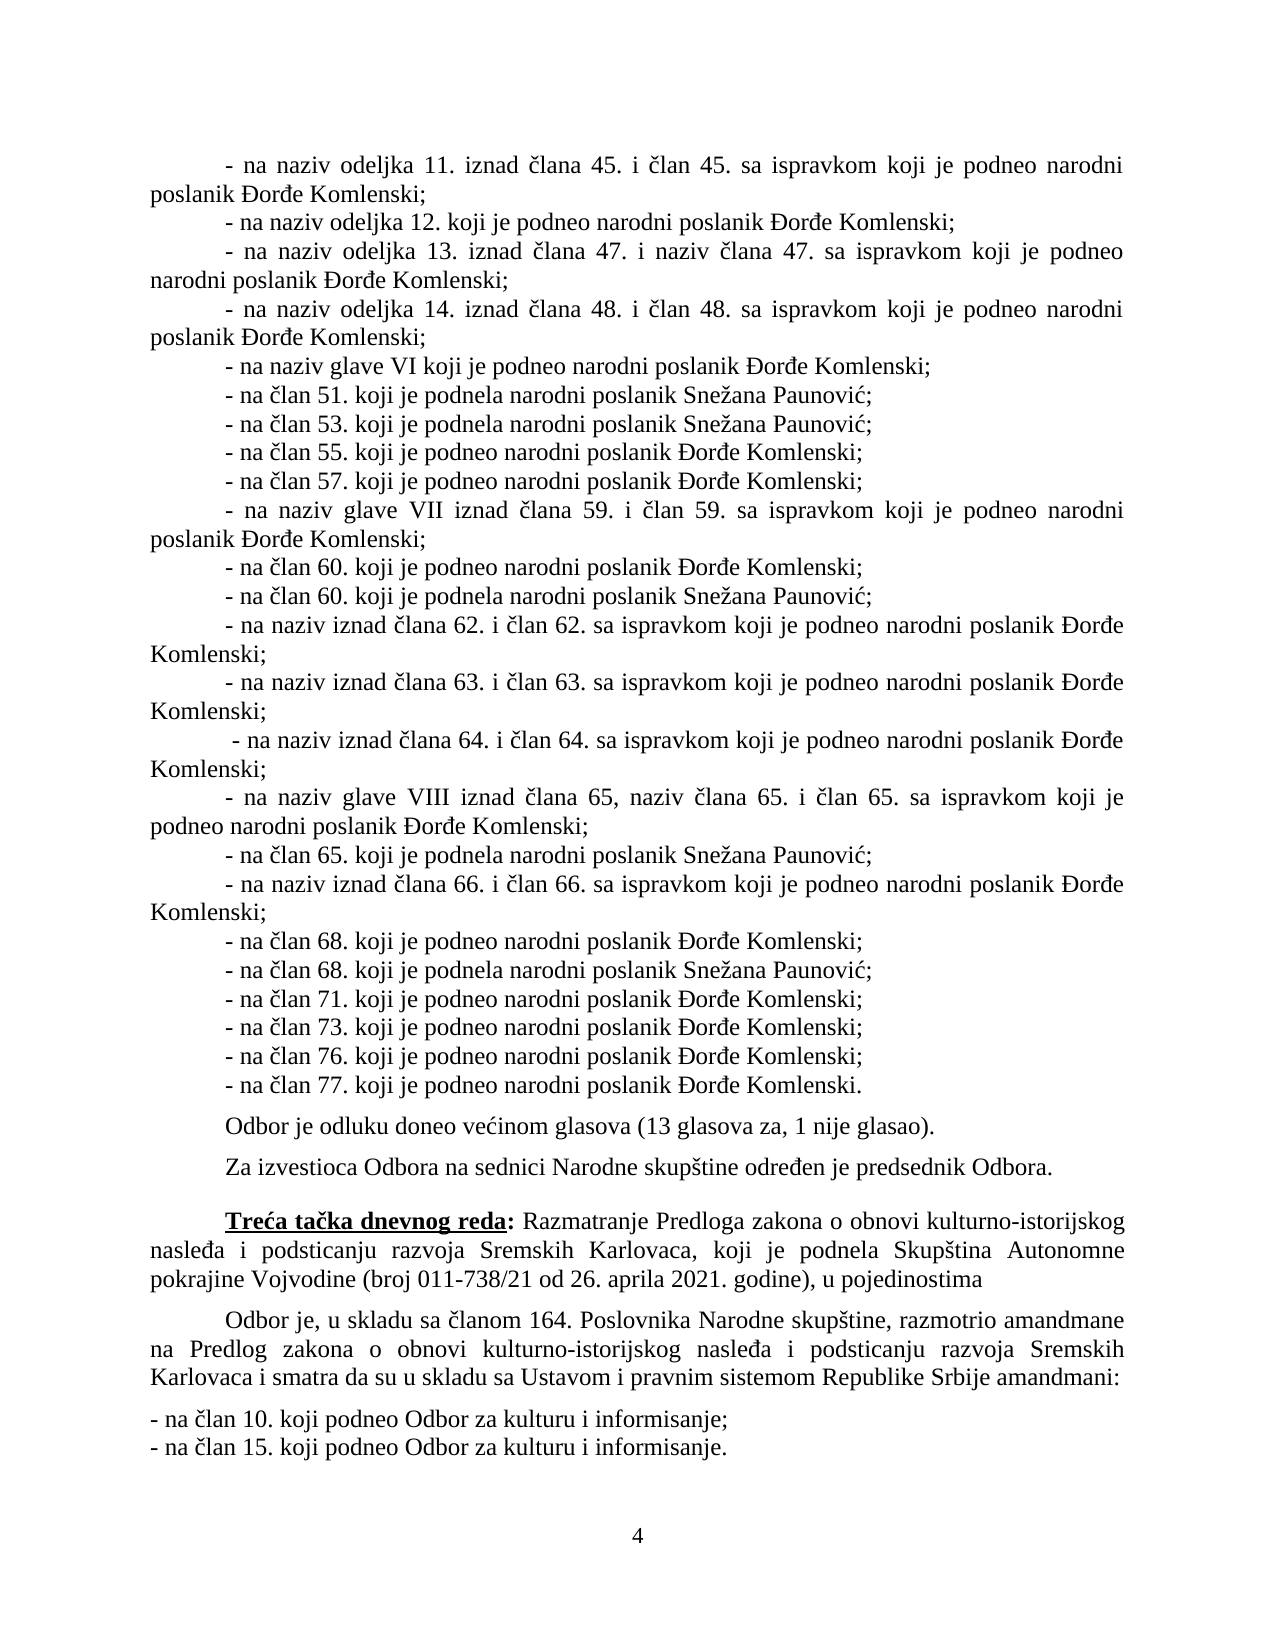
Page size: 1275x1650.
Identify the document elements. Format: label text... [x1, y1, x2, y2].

text - na član 76. koji je podneo narodni poslanik Đorđe Komlenski; [150, 1041, 1125, 1070]
text - na naziv iznad člana 64. i član 64. sa ispravkom koji je podneo narodni poslanik Đorđe Komlenski; [150, 725, 1125, 782]
text - na naziv iznad člana 62. i član 62. sa ispravkom koji je podneo narodni poslanik Đorđe Komlenski; [150, 610, 1125, 667]
text - na član 60. koji je podneo narodni poslanik Đorđe Komlenski; [150, 552, 1125, 581]
text - na član 60. koji je podnela narodni poslanik Snežana Paunović; [150, 581, 1125, 610]
text - na član 68. koji je podnela narodni poslanik Snežana Paunović; [150, 955, 1125, 984]
text - na član 10. koji podneo Odbor za kulturu i informisanje; [150, 1404, 1125, 1432]
text - na član 77. koji je podneo narodni poslanik Đorđe Komlenski. [150, 1070, 1125, 1099]
text Treća tačka dnevnog reda: Razmatranje Predloga zakona o obnovi kulturno-istorijskog nasleđa i podsticanju razvoja Sremskih Karlovaca, koji je podnela Skupština Autonomne pokrajine Vojvodine (broj 011-738/21 od 26. aprila 2021. godine), u pojedinostima [150, 1206, 1125, 1292]
text - na član 53. koji je podnela narodni poslanik Snežana Paunović; [150, 409, 1125, 437]
text - na član 55. koji je podneo narodni poslanik Đorđe Komlenski; [150, 437, 1125, 466]
text Za izvestioca Odbora na sednici Narodne skupštine određen je predsednik Odbora. [150, 1152, 1125, 1181]
text - na član 15. koji podneo Odbor za kulturu i informisanje. [150, 1432, 1125, 1461]
text - na naziv odeljka 11. iznad člana 45. i član 45. sa ispravkom koji je podneo narodni poslanik Đorđe Komlenski; [150, 150, 1125, 207]
text - na naziv glave VII iznad člana 59. i član 59. sa ispravkom koji je podneo narodni poslanik Đorđe Komlenski; [150, 495, 1125, 552]
text - na član 65. koji je podnela narodni poslanik Snežana Paunović; [150, 840, 1125, 869]
text - na naziv odeljka 12. koji je podneo narodni poslanik Đorđe Komlenski; [150, 207, 1125, 236]
text - na član 57. koji je podneo narodni poslanik Đorđe Komlenski; [150, 466, 1125, 495]
text Odbor je, u skladu sa članom 164. Poslovnika Narodne skupštine, razmotrio amandmane na Predlog zakona o obnovi kulturno-istorijskog nasleđa i podsticanju razvoja Sremskih Karlovaca i smatra da su u skladu sa Ustavom i pravnim sistemom Republike Srbije amandmani: [150, 1305, 1125, 1391]
text - na član 71. koji je podneo narodni poslanik Đorđe Komlenski; [150, 984, 1125, 1012]
text - na naziv glave VIII iznad člana 65, naziv člana 65. i član 65. sa ispravkom koji je podneo narodni poslanik Đorđe Komlenski; [150, 782, 1125, 840]
text - na član 68. koji je podneo narodni poslanik Đorđe Komlenski; [150, 926, 1125, 955]
text - na član 73. koji je podneo narodni poslanik Đorđe Komlenski; [150, 1012, 1125, 1041]
text - na naziv odeljka 13. iznad člana 47. i naziv člana 47. sa ispravkom koji je podneo narodni poslanik Đorđe Komlenski; [150, 236, 1125, 294]
text Odbor je odluku doneo većinom glasova (13 glasova za, 1 nije glasao). [150, 1111, 1125, 1140]
text - na naziv iznad člana 66. i član 66. sa ispravkom koji je podneo narodni poslanik Đorđe Komlenski; [150, 869, 1125, 926]
text - na naziv iznad člana 63. i član 63. sa ispravkom koji je podneo narodni poslanik Đorđe Komlenski; [150, 667, 1125, 725]
text - na član 51. koji je podnela narodni poslanik Snežana Paunović; [150, 380, 1125, 409]
text - na naziv odeljka 14. iznad člana 48. i član 48. sa ispravkom koji je podneo narodni poslanik Đorđe Komlenski; [150, 294, 1125, 351]
text - na naziv glave VI koji je podneo narodni poslanik Đorđe Komlenski; [150, 351, 1125, 380]
